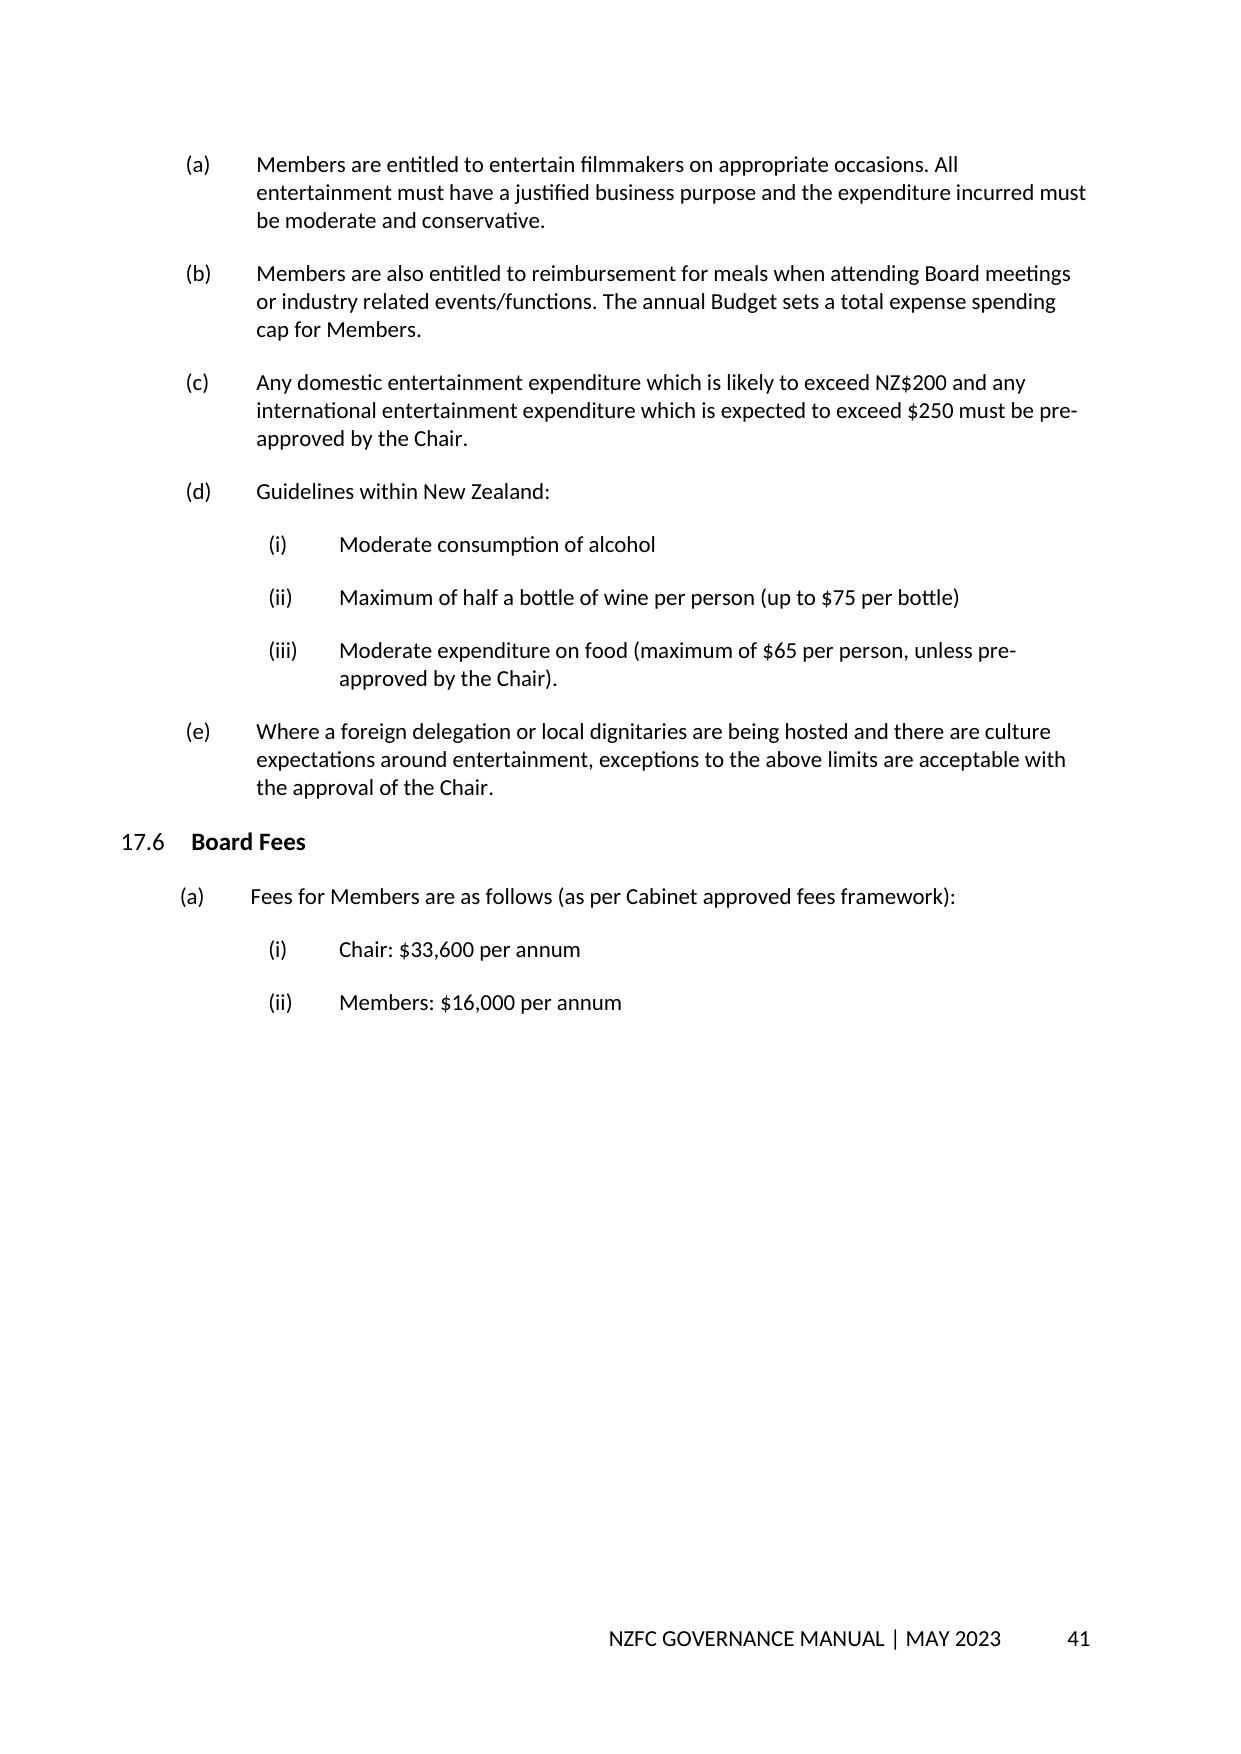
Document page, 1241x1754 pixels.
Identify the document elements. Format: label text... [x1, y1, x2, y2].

text Guidelines within New Zealand: [185, 477, 1090, 505]
text Members: $16,000 per annum [268, 988, 1090, 1016]
text Board Fees [120, 826, 1090, 857]
text Members are entitled to entertain filmmakers on appropriate occasions. All entertainment must have a justified business purpose and the expenditure incurred must be moderate and conservative. [185, 150, 1090, 234]
text Maximum of half a bottle of wine per person (up to $75 per bottle) [268, 583, 1090, 611]
text Moderate expenditure on food (maximum of $65 per person, unless pre-approved by the Chair). [268, 636, 1090, 692]
text Chair: $33,600 per annum [268, 935, 1090, 963]
text Moderate consumption of alcohol [268, 530, 1090, 558]
text Members are also entitled to reimbursement for meals when attending Board meetings or industry related events/functions. The annual Budget sets a total expense spending cap for Members. [185, 259, 1090, 343]
text Fees for Members are as follows (as per Cabinet approved fees framework): [179, 882, 1090, 910]
text Any domestic entertainment expenditure which is likely to exceed NZ$200 and any international entertainment expenditure which is expected to exceed $250 must be pre-approved by the Chair. [185, 368, 1090, 452]
text Where a foreign delegation or local dignitaries are being hosted and there are culture expectations around entertainment, exceptions to the above limits are acceptable with the approval of the Chair. [185, 717, 1090, 801]
